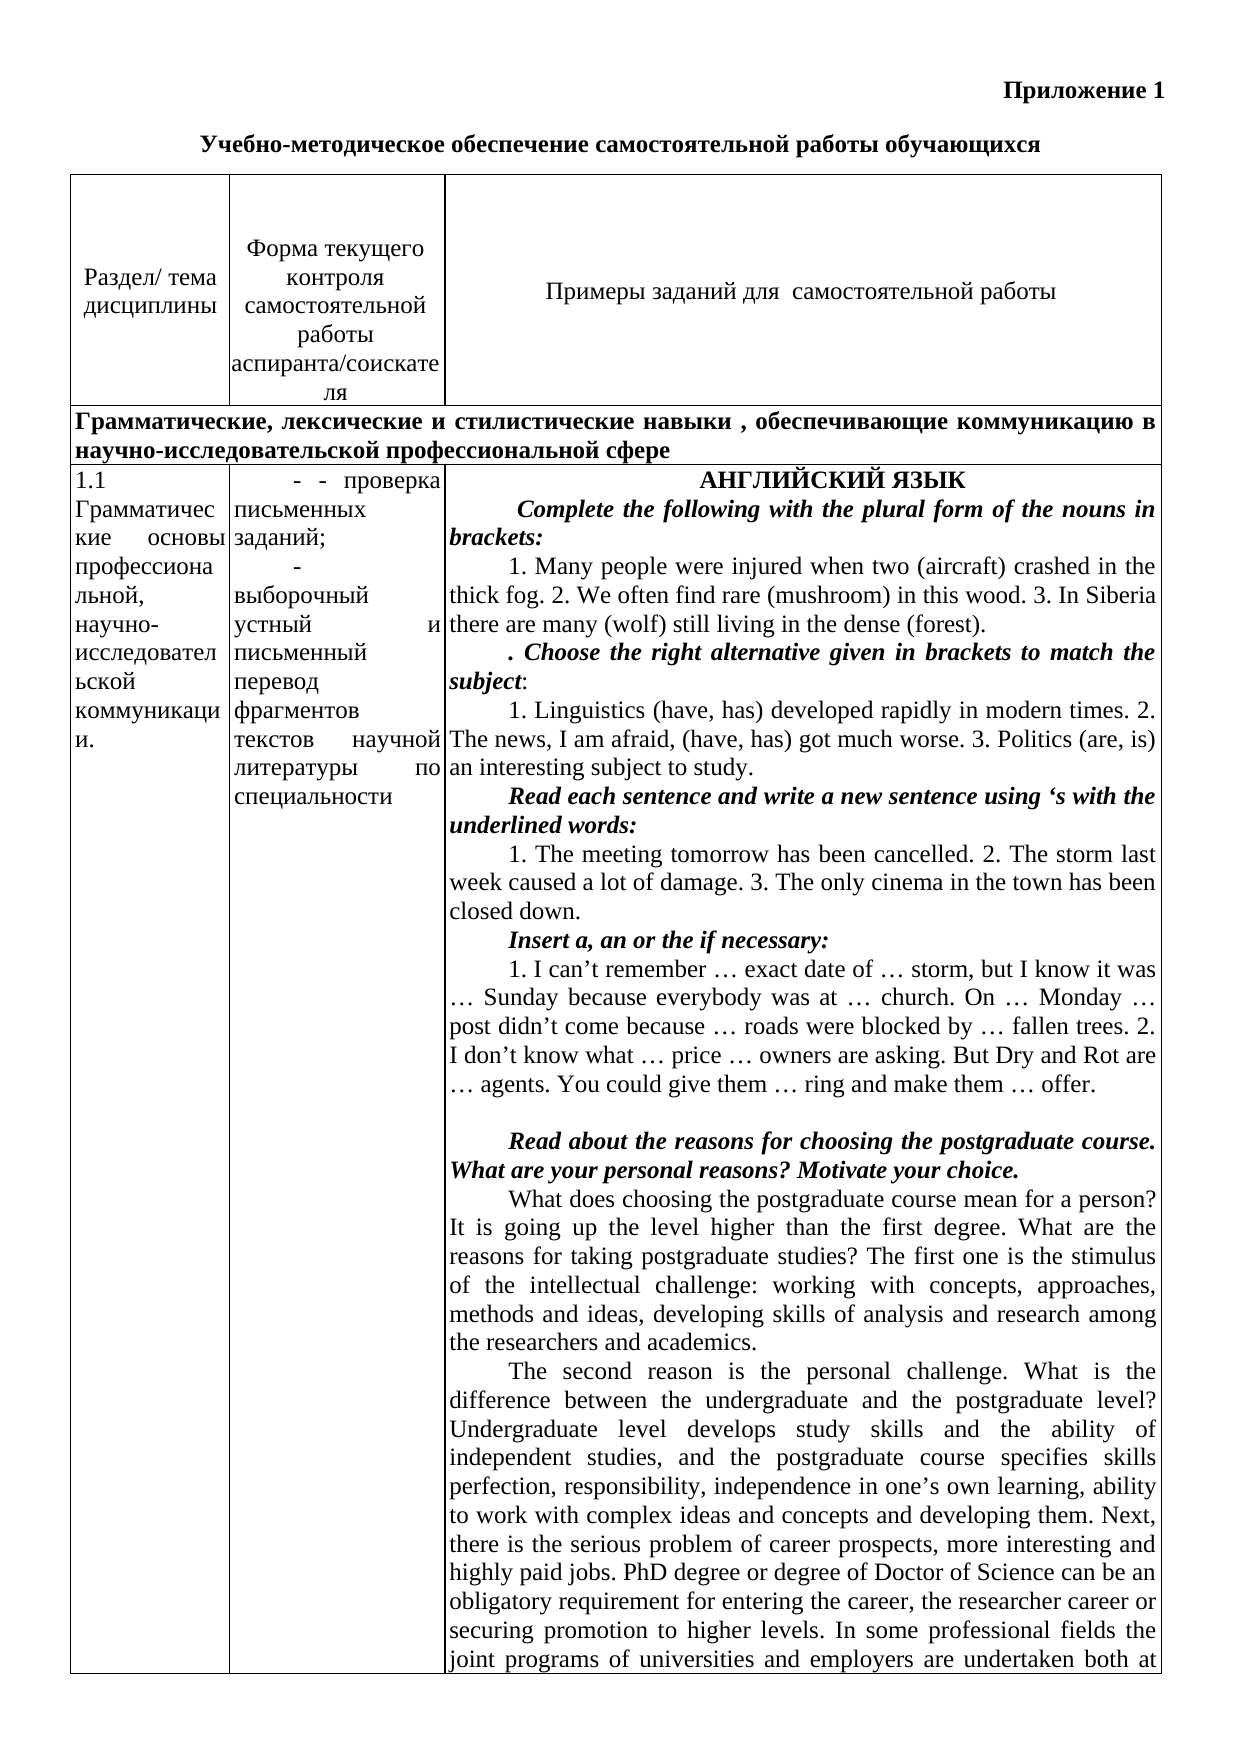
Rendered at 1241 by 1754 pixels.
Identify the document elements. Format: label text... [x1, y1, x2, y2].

table_header Раздел/ тема дисциплины [71, 175, 229, 405]
table_header Примеры заданий для самостоятельной работы [446, 175, 1161, 405]
subtitle Учебно-методическое обеспечение самостоятельной работы обучающихся [75, 129, 1165, 157]
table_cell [230, 465, 444, 1672]
table_cell Грамматические, лексические и стилистические навыки , обеспечивающие коммуникацию в научно-исследовательской профессиональной сфере [71, 406, 1161, 464]
table_header Форма текущего контроля самостоятельной работы аспиранта/соискателя [230, 175, 444, 405]
text Приложение 1 [75, 75, 1165, 104]
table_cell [446, 465, 1161, 1672]
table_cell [71, 465, 229, 1672]
